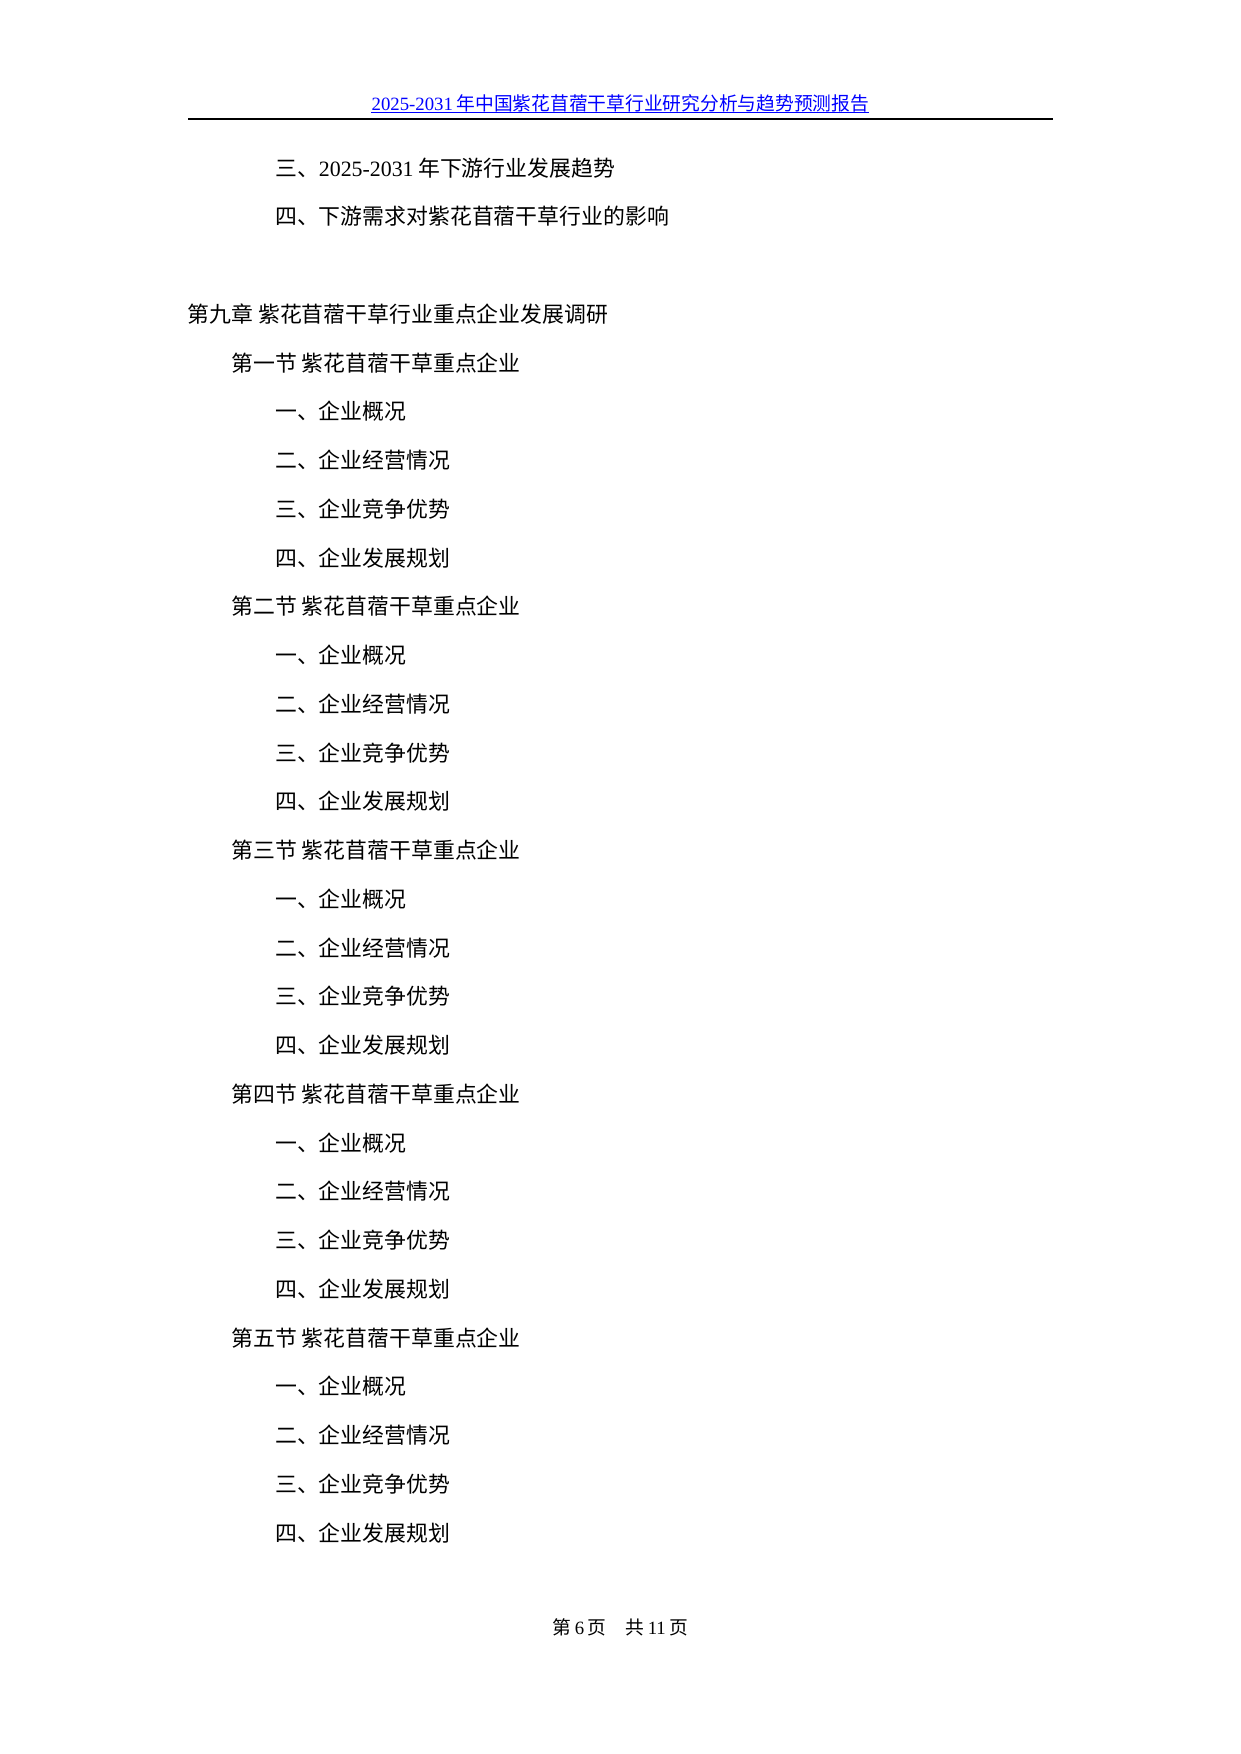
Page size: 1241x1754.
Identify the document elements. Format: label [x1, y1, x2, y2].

text [187, 150, 1053, 1548]
